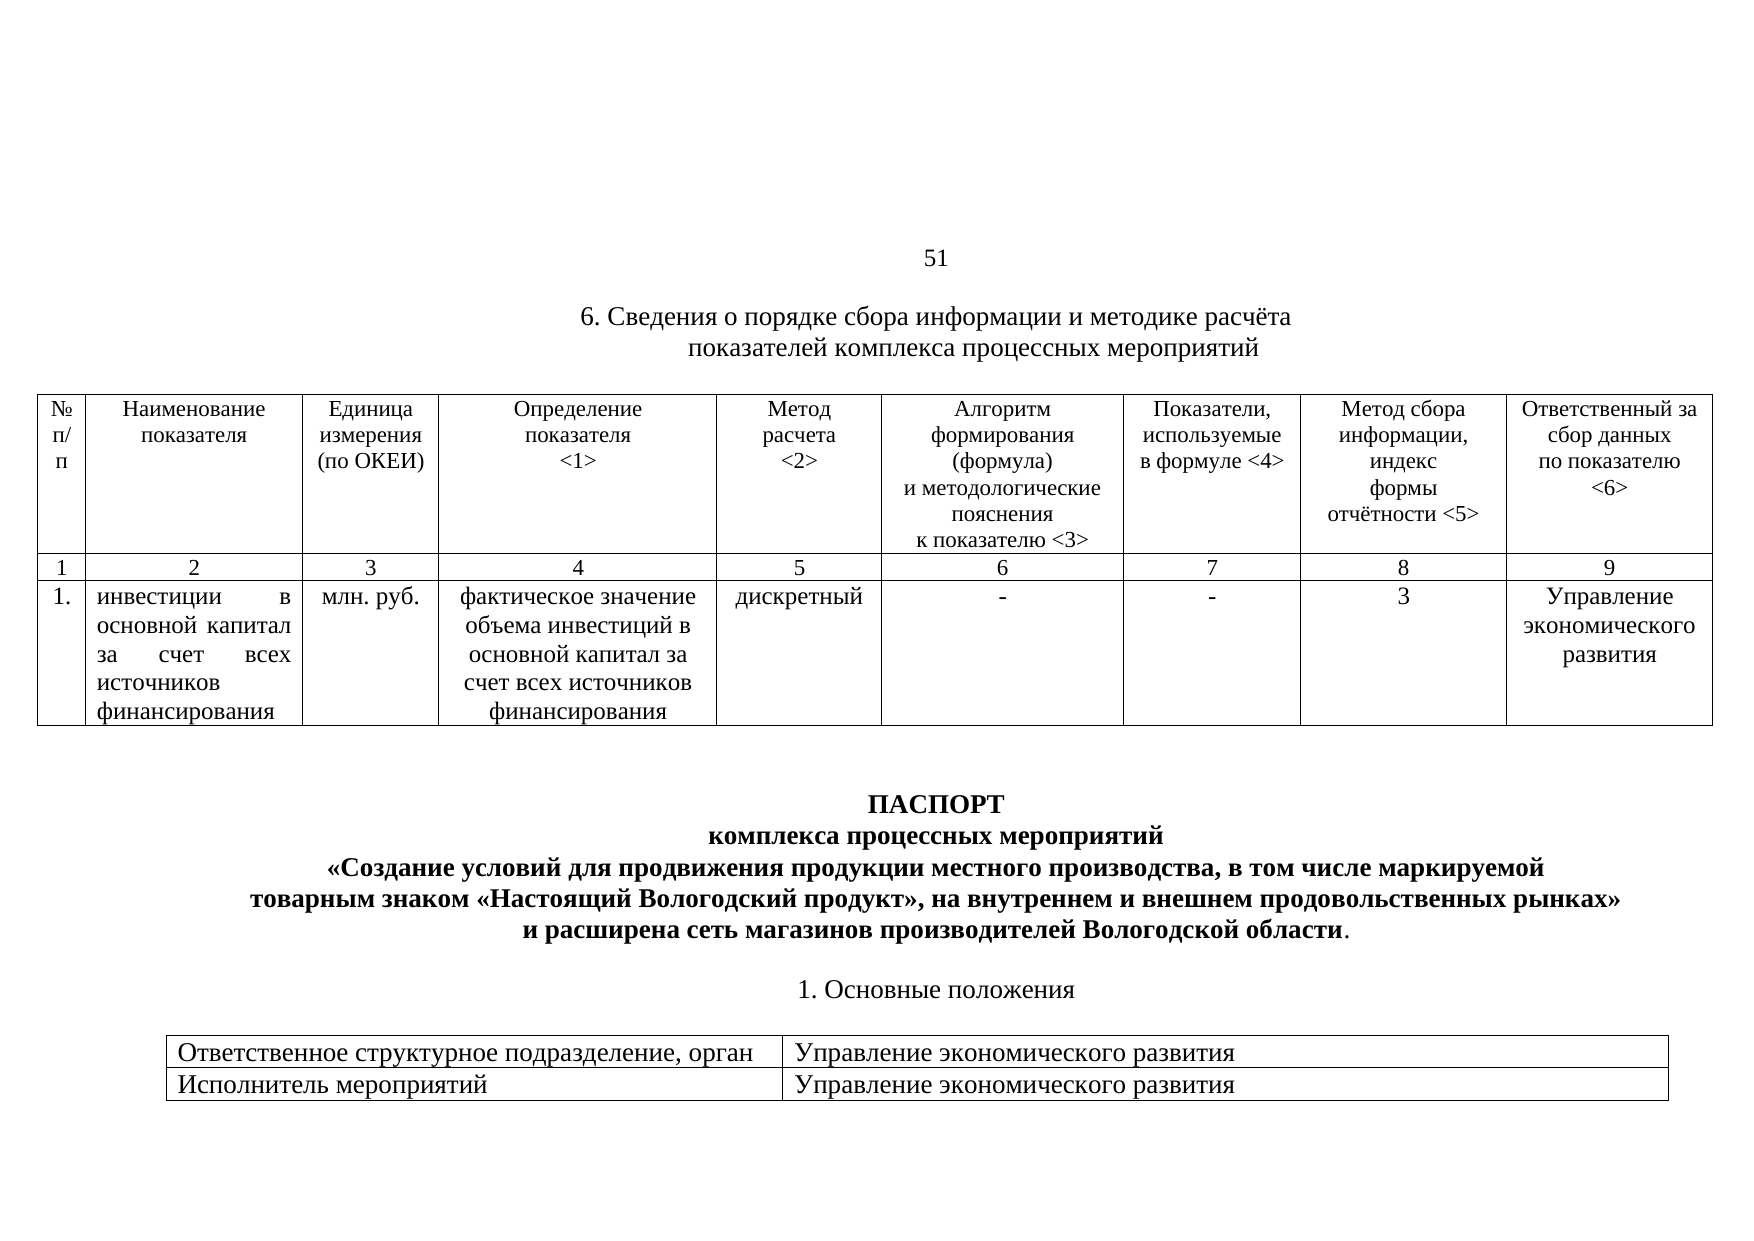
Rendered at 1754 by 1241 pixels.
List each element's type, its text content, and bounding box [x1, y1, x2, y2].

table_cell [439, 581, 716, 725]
text 1. Основные положения [177, 973, 1695, 1004]
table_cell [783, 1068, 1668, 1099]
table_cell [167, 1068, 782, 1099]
text «Создание условий для продвижения продукции местного производства, в том числе маркируемой [177, 851, 1695, 882]
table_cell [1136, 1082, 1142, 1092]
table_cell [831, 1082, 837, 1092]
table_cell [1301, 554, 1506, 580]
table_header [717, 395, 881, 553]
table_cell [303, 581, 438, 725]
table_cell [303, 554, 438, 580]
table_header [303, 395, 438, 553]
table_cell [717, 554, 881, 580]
text ПАСПОРТ [177, 788, 1695, 819]
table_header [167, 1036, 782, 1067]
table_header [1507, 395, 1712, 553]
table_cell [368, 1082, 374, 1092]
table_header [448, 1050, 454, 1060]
text комплекса процессных мероприятий [177, 819, 1695, 851]
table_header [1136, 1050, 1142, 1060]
text 51 [177, 243, 1695, 271]
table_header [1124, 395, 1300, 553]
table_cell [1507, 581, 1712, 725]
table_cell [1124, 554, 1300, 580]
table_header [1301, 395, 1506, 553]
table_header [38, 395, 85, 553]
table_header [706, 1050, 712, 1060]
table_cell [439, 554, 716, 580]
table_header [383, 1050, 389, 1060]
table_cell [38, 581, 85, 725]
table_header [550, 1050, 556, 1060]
text показателей комплекса процессных мероприятий [177, 331, 1695, 362]
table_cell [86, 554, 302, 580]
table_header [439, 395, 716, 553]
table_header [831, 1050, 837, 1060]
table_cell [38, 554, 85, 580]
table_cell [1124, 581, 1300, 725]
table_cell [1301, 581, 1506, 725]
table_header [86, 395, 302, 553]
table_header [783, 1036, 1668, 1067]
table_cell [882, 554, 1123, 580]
text товарным знаком «Настоящий Вологодский продукт», на внутреннем и внешнем продовольственных рынках» [177, 882, 1695, 913]
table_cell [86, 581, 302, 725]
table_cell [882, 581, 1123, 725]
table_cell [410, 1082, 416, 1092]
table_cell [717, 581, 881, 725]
text и расширена сеть магазинов производителей Вологодской области. [177, 913, 1695, 944]
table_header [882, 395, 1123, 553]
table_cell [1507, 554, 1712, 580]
text 6. Сведения о порядке сбора информации и методике расчёта [177, 300, 1695, 331]
